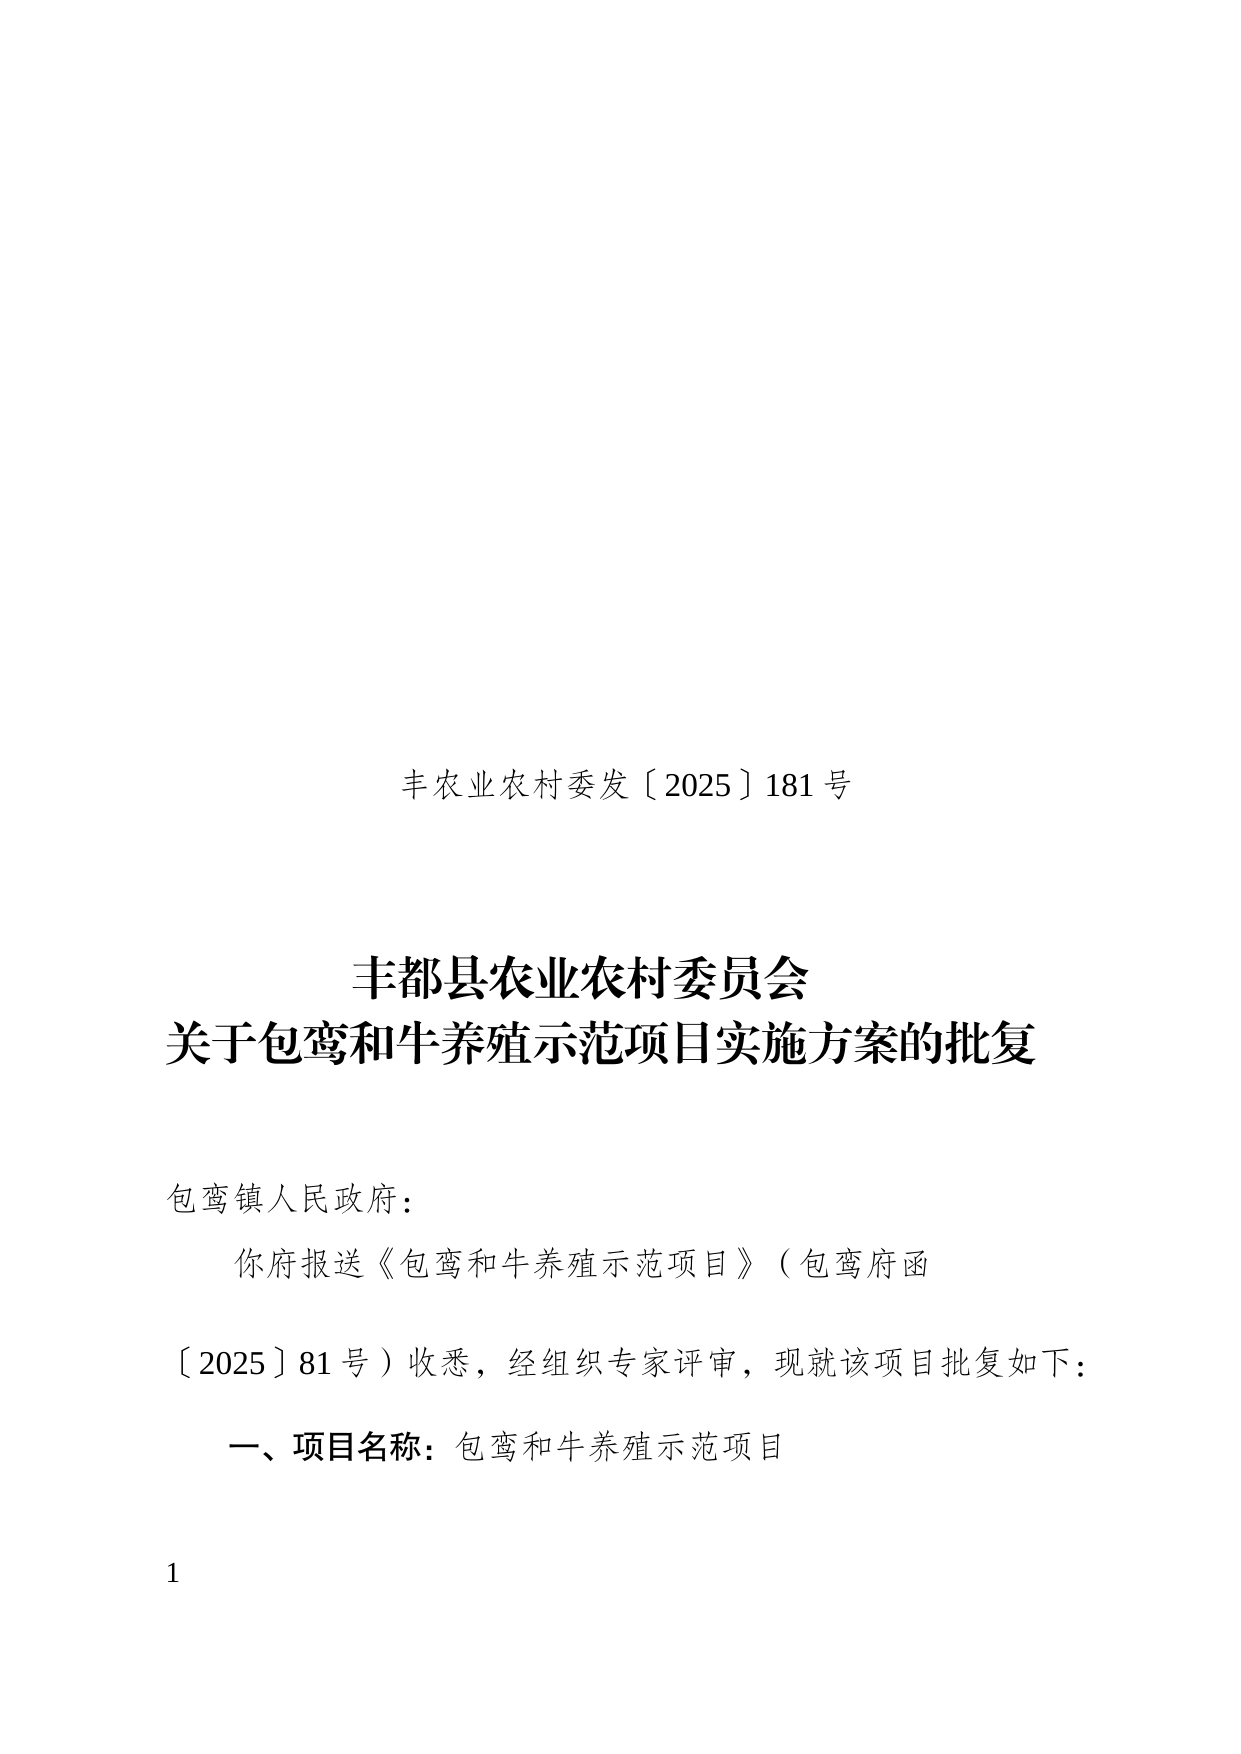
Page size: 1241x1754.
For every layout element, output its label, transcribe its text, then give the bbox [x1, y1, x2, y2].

text 丰都县农业农村委员会 [74, 948, 1087, 1013]
text 你府报送《包鸾和牛养殖示范项目》（包鸾府函〔2025〕81号）收悉，经组织专家评审，现就该项目批复如下： [165, 1233, 1087, 1395]
text 关于包鸾和牛养殖示范项目实施方案的批复 [165, 1013, 1087, 1078]
text 一、项目名称：包鸾和牛养殖示范项目 [165, 1415, 1087, 1480]
text 包鸾镇人民政府： [165, 1168, 1087, 1233]
text 丰农业农村委发〔2025〕181号 [165, 753, 1087, 818]
